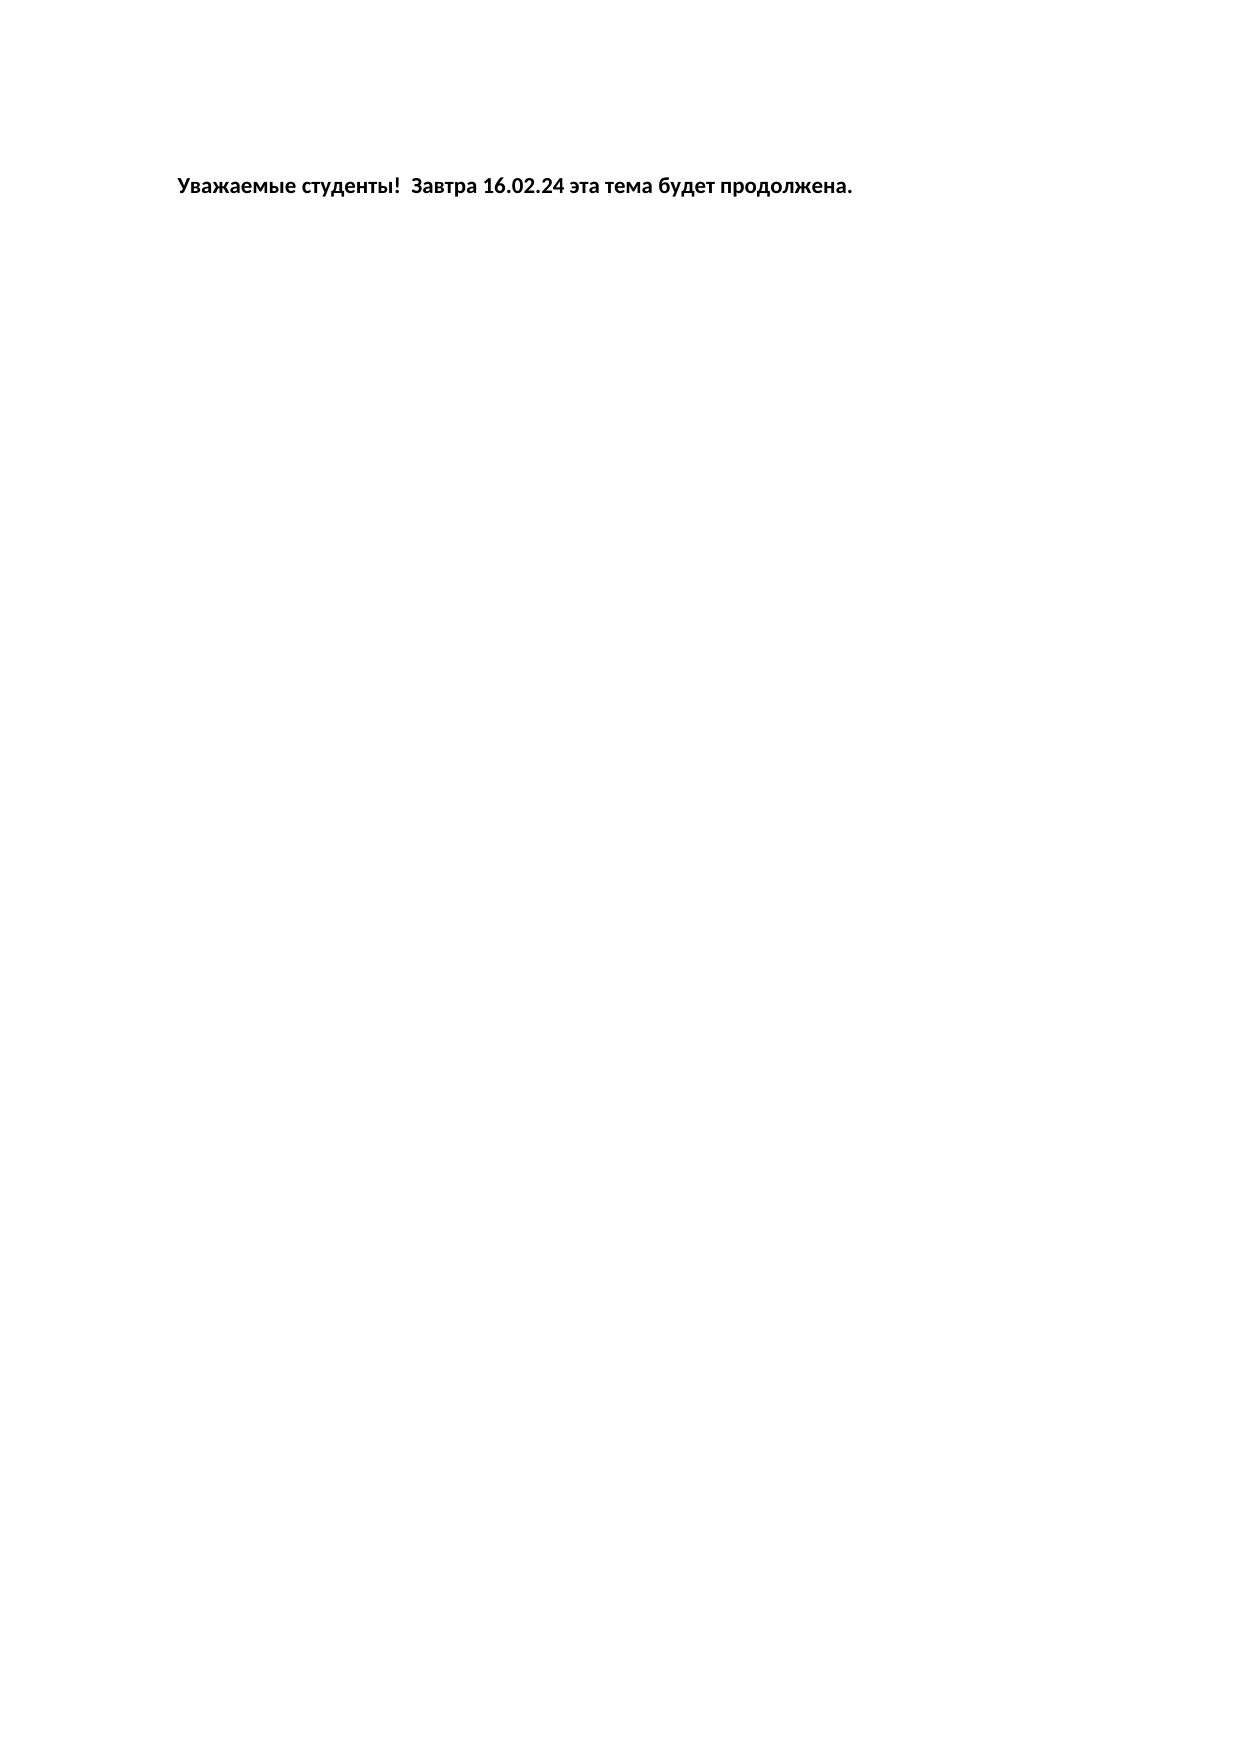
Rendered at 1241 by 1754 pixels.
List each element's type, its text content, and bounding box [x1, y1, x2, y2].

text Уважаемые студенты! Завтра 16.02.24 эта тема будет продолжена. [177, 171, 1152, 199]
